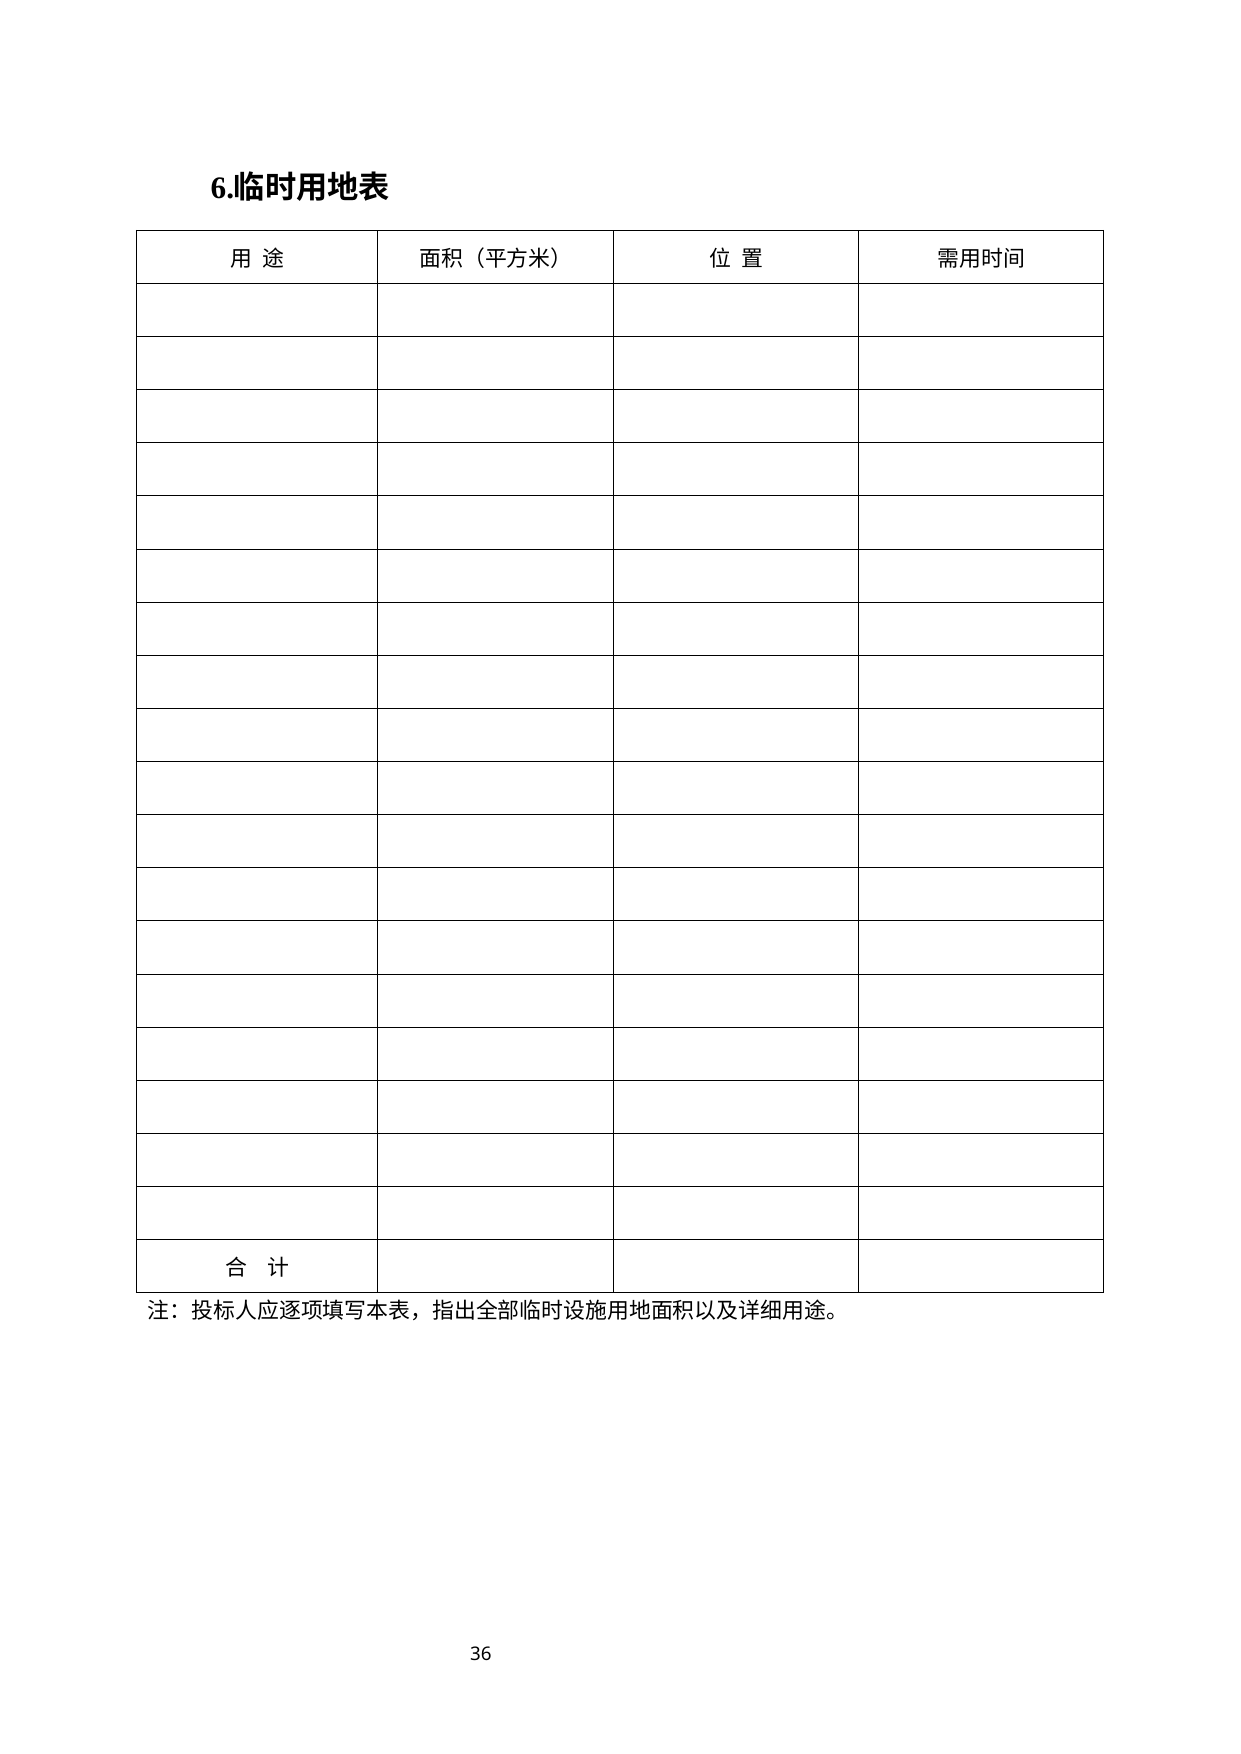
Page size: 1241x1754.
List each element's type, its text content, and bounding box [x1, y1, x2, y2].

table_cell [137, 709, 377, 761]
table_cell [859, 550, 1103, 602]
table_cell [378, 921, 613, 973]
table_header 位 置 [614, 231, 858, 283]
table_cell [614, 284, 858, 336]
table_cell [137, 1028, 377, 1080]
table_header 面积（平方米） [378, 231, 613, 283]
table_cell [859, 1028, 1103, 1080]
table_cell [859, 1081, 1103, 1133]
table_cell 合 计 [137, 1240, 377, 1292]
table_cell [614, 1134, 858, 1186]
table_cell [859, 390, 1103, 442]
table_cell [614, 921, 858, 973]
table_cell [614, 656, 858, 708]
table_cell [378, 443, 613, 495]
table_cell [614, 975, 858, 1027]
table_cell [137, 868, 377, 920]
table_cell [378, 603, 613, 655]
table_cell [859, 496, 1103, 548]
table_cell [378, 1187, 613, 1239]
table_cell [859, 656, 1103, 708]
table_cell [614, 1028, 858, 1080]
table_cell [137, 390, 377, 442]
table_cell [137, 815, 377, 867]
table_cell [137, 550, 377, 602]
table_cell [137, 656, 377, 708]
table_cell [614, 550, 858, 602]
table_cell [137, 1187, 377, 1239]
table_cell [378, 1240, 613, 1292]
table_cell [137, 1134, 377, 1186]
table_cell [859, 603, 1103, 655]
table_cell [137, 921, 377, 973]
table_cell [137, 496, 377, 548]
table_cell [614, 762, 858, 814]
table_cell [137, 603, 377, 655]
table_cell [137, 443, 377, 495]
table_cell [859, 1240, 1103, 1292]
table_cell [859, 337, 1103, 389]
table_cell [859, 921, 1103, 973]
table_cell [378, 868, 613, 920]
table_cell [614, 496, 858, 548]
table_cell [378, 815, 613, 867]
table_cell [378, 550, 613, 602]
table_cell [859, 815, 1103, 867]
table_cell [859, 443, 1103, 495]
table_cell [614, 1187, 858, 1239]
table_cell [378, 1081, 613, 1133]
table_cell [378, 337, 613, 389]
table_cell [137, 337, 377, 389]
table_cell [137, 284, 377, 336]
table_cell [859, 762, 1103, 814]
table_cell [614, 337, 858, 389]
table_cell [378, 762, 613, 814]
table_cell [378, 975, 613, 1027]
table_cell [378, 1134, 613, 1186]
table_cell [378, 709, 613, 761]
table_cell [614, 1240, 858, 1292]
table_cell [859, 1134, 1103, 1186]
table_cell [614, 1081, 858, 1133]
table_header 需用时间 [859, 231, 1103, 283]
text 注：投标人应逐项填写本表，指出全部临时设施用地面积以及详细用途。 [148, 1293, 1093, 1325]
table_cell [378, 390, 613, 442]
table_cell [137, 762, 377, 814]
table_cell [859, 1187, 1103, 1239]
table_cell [614, 443, 858, 495]
table_cell [614, 603, 858, 655]
table_cell [859, 284, 1103, 336]
table_cell [614, 709, 858, 761]
table_cell [859, 975, 1103, 1027]
table_cell [378, 496, 613, 548]
table_cell [137, 1081, 377, 1133]
table_cell [378, 284, 613, 336]
table_header 用 途 [137, 231, 377, 283]
text 6.临时用地表 [148, 162, 1093, 207]
table_cell [614, 815, 858, 867]
table_cell [859, 709, 1103, 761]
table_cell [614, 390, 858, 442]
table_cell [137, 975, 377, 1027]
table_cell [614, 868, 858, 920]
table_cell [378, 656, 613, 708]
table_cell [859, 868, 1103, 920]
table_cell [378, 1028, 613, 1080]
